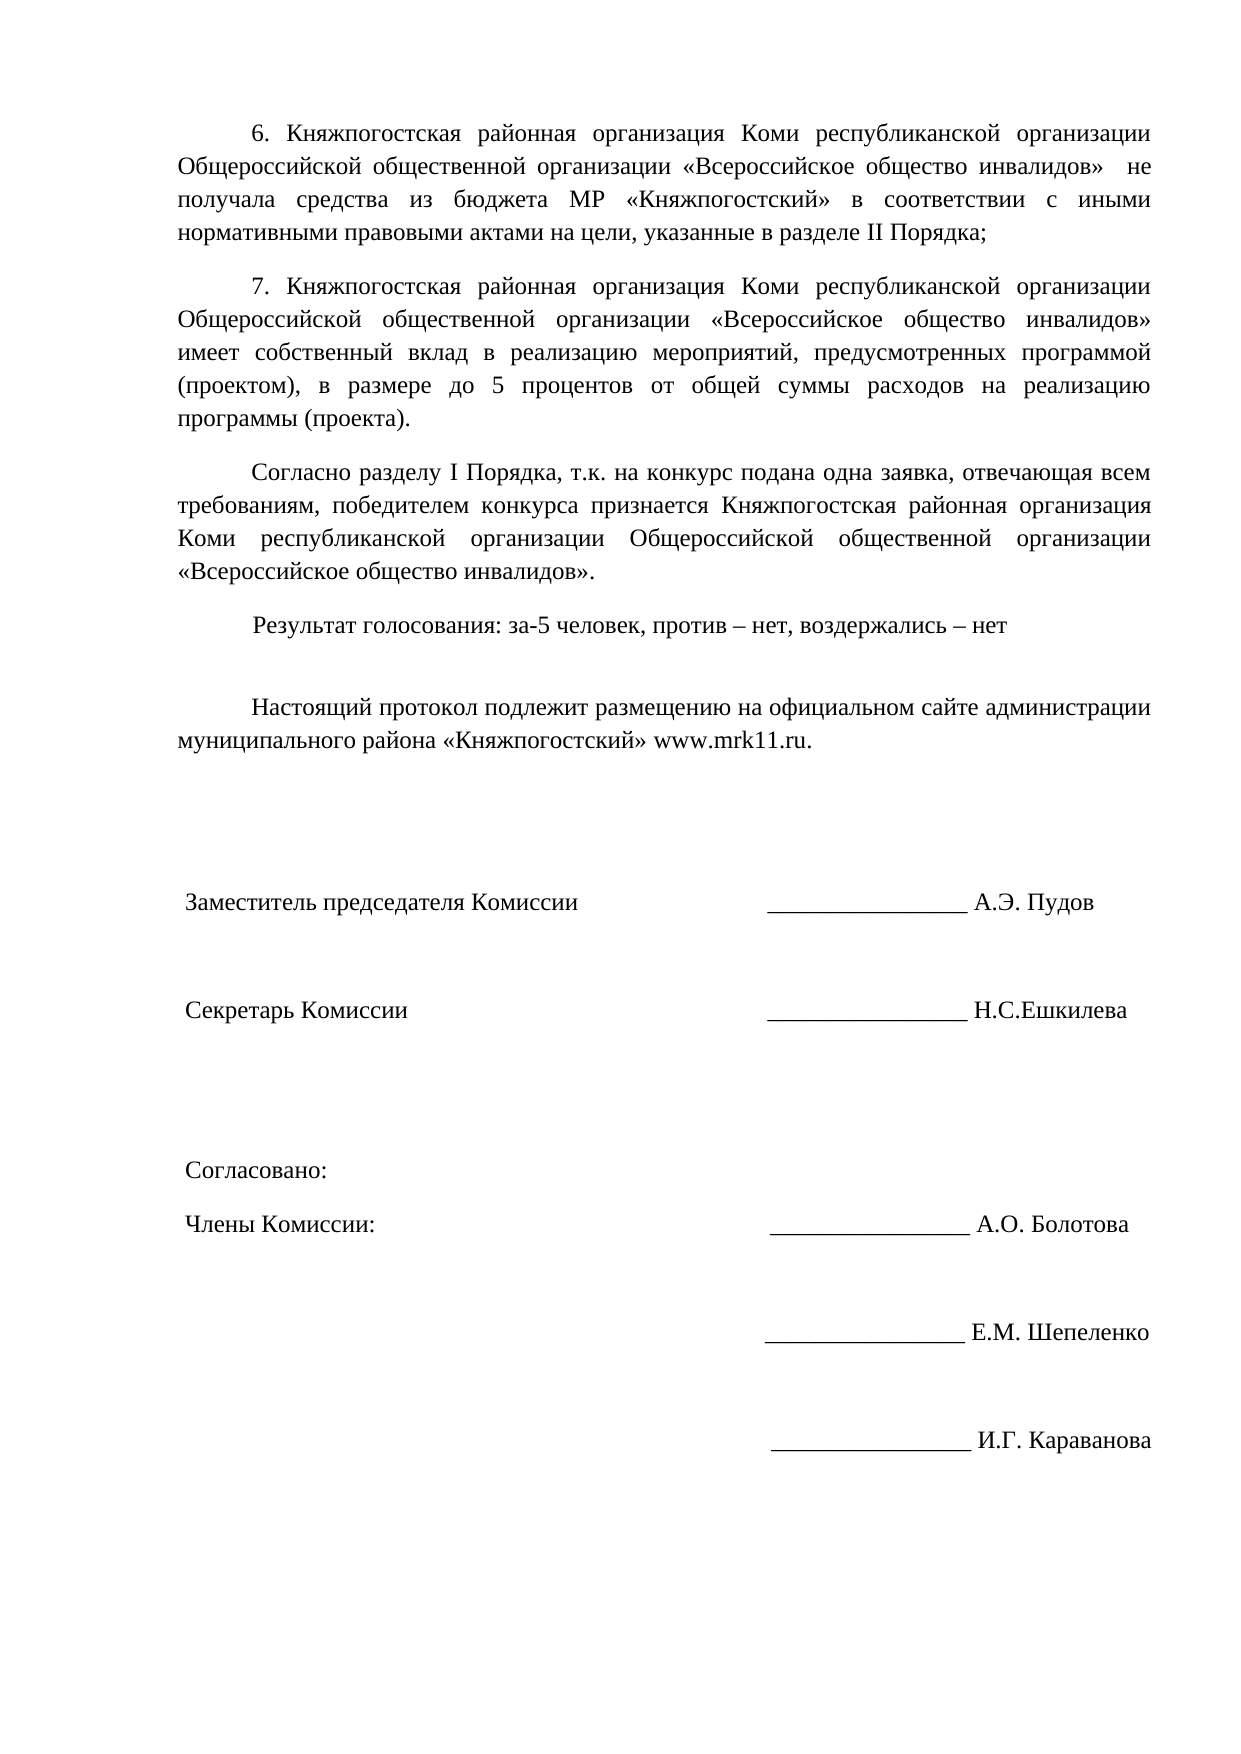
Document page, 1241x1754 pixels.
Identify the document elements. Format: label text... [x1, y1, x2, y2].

text 7. Княжпогостская районная организация Коми республиканской организации Общероссийской общественной организации «Всероссийское общество инвалидов» имеет собственный вклад в реализацию мероприятий, предусмотренных программой (проектом), в размере до 5 процентов от общей суммы расходов на реализацию программы (проекта). [177, 271, 1152, 432]
text Результат голосования: за-5 человек, против – нет, воздержались – нет [177, 610, 1152, 639]
text ________________ Е.М. Шепеленко [177, 1317, 1152, 1346]
text Секретарь Комиссии ________________ Н.С.Ешкилева [183, 995, 1152, 1023]
text 6. Княжпогостская районная организация Коми республиканской организации Общероссийской общественной организации «Всероссийское общество инвалидов» не получала средства из бюджета МР «Княжпогостский» в соответствии с иными нормативными правовыми актами на цели, указанные в разделе II Порядка; [177, 118, 1152, 246]
text Согласно разделу I Порядка, т.к. на конкурс подана одна заявка, отвечающая всем требованиям, победителем конкурса признается Княжпогостская районная организация Коми республиканской организации Общероссийской общественной организации «Всероссийское общество инвалидов». [177, 457, 1152, 585]
text Члены Комиссии: ________________ А.О. Болотова [183, 1209, 1152, 1238]
text Заместитель председателя Комиссии ________________ А.Э. Пудов [183, 887, 1152, 916]
text ________________ И.Г. Караванова [177, 1425, 1152, 1454]
text Настоящий протокол подлежит размещению на официальном сайте администрации муниципального района «Княжпогостский» www.mrk11.ru. [177, 692, 1152, 754]
text Согласовано: [183, 1156, 1152, 1184]
